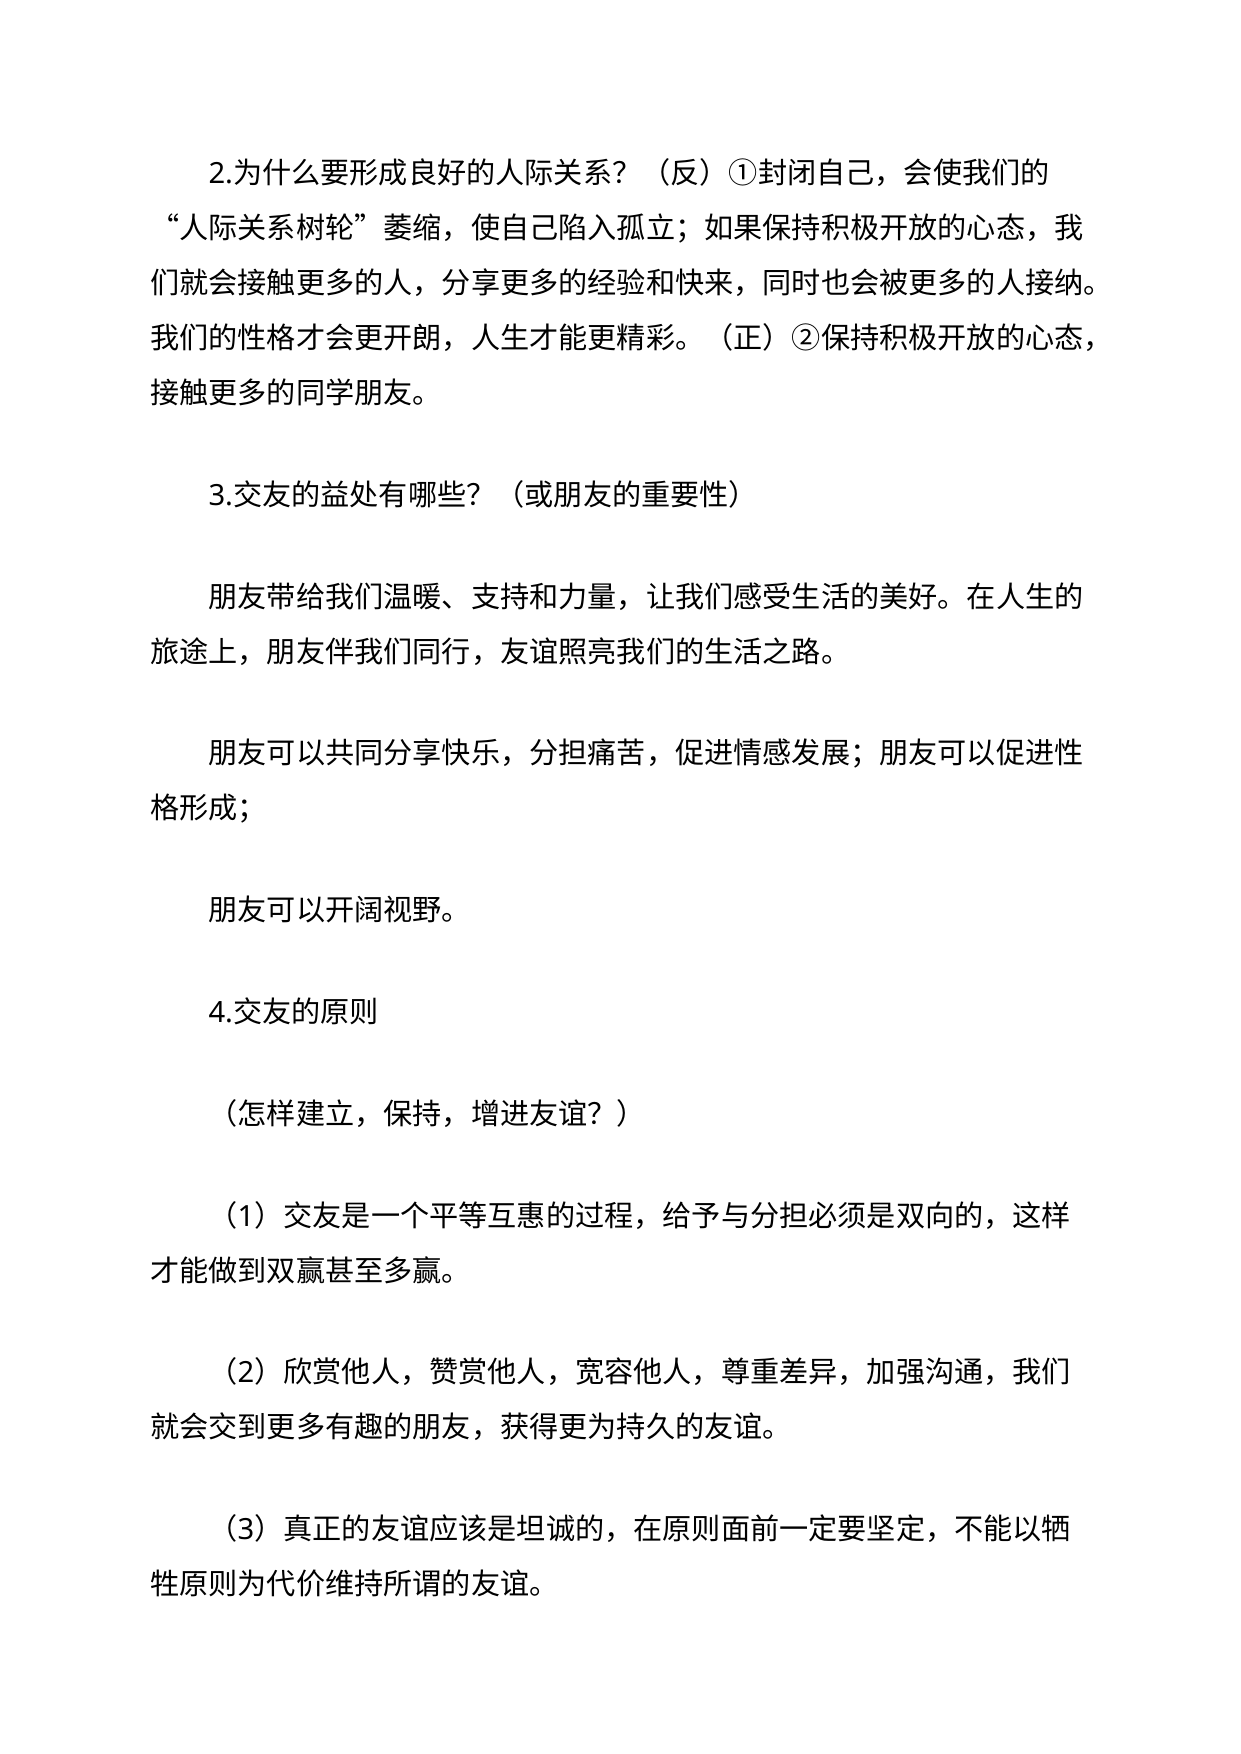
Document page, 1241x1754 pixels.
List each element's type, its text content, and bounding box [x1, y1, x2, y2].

text 3.交友的益处有哪些？（或朋友的重要性） [150, 471, 1090, 514]
text （2）欣赏他人，赞赏他人，宽容他人，尊重差异，加强沟通，我们就会交到更多有趣的朋友，获得更为持久的友谊。 [150, 1349, 1090, 1446]
text （1）交友是一个平等互惠的过程，给予与分担必须是双向的，这样才能做到双赢甚至多赢。 [150, 1192, 1090, 1289]
text 朋友带给我们温暖、支持和力量，让我们感受生活的美好。在人生的旅途上，朋友伴我们同行，友谊照亮我们的生活之路。 [150, 573, 1090, 671]
text 朋友可以开阔视野。 [150, 887, 1090, 929]
text （3）真正的友谊应该是坦诚的，在原则面前一定要坚定，不能以牺牲原则为代价维持所谓的友谊。 [150, 1506, 1090, 1603]
text （怎样建立，保持，增进友谊？） [150, 1091, 1090, 1133]
text 朋友可以共同分享快乐，分担痛苦，促进情感发展；朋友可以促进性格形成； [150, 730, 1090, 827]
text 4.交友的原则 [150, 988, 1090, 1031]
text 2.为什么要形成良好的人际关系？（反）①封闭自己，会使我们的“人际关系树轮”萎缩，使自己陷入孤立；如果保持积极开放的心态，我们就会接触更多的人，分享更多的经验和快来，同时也会被更多的人接纳。我们的性格才会更开朗，人生才能更精彩。（正）②保持积极开放的心态，接触更多的同学朋友。 [150, 150, 1090, 412]
